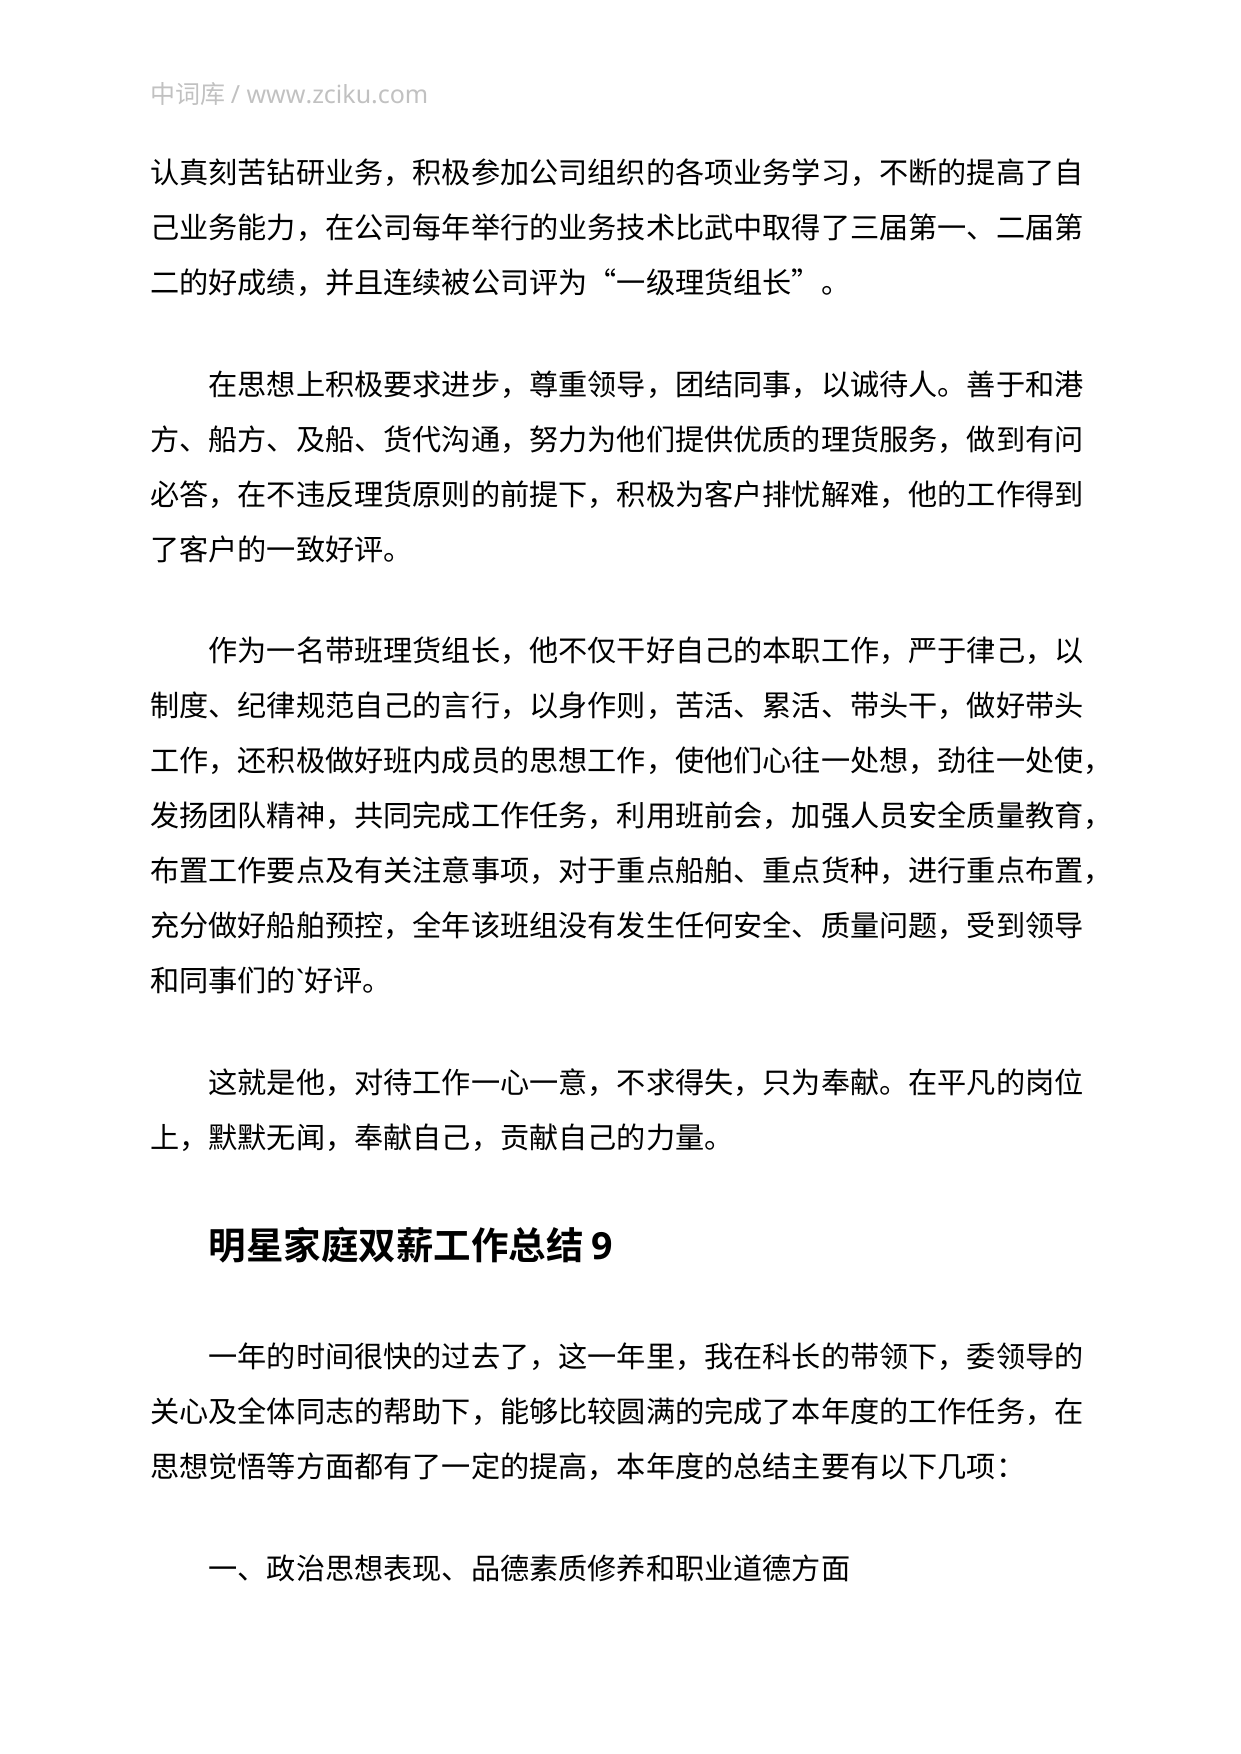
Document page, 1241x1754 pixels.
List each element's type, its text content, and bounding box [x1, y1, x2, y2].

text 这就是他，对待工作一心一意，不求得失，只为奉献。在平凡的岗位上，默默无闻，奉献自己，贡献自己的力量。 [150, 1059, 1090, 1157]
text 一年的时间很快的过去了，这一年里，我在科长的带领下，委领导的关心及全体同志的帮助下，能够比较圆满的完成了本年度的工作任务，在思想觉悟等方面都有了一定的提高，本年度的总结主要有以下几项： [150, 1334, 1090, 1486]
text 作为一名带班理货组长，他不仅干好自己的本职工作，严于律己，以制度、纪律规范自己的言行，以身作则，苦活、累活、带头干，做好带头工作，还积极做好班内成员的思想工作，使他们心往一处想，劲往一处使，发扬团队精神，共同完成工作任务，利用班前会，加强人员安全质量教育，布置工作要点及有关注意事项，对于重点船舶、重点货种，进行重点布置，充分做好船舶预控，全年该班组没有发生任何安全、质量问题，受到领导和同事们的`好评。 [150, 628, 1090, 1000]
text 明星家庭双薪工作总结9 [150, 1216, 1090, 1271]
text 一、政治思想表现、品德素质修养和职业道德方面 [150, 1545, 1090, 1587]
text 在思想上积极要求进步，尊重领导，团结同事，以诚待人。善于和港方、船方、及船、货代沟通，努力为他们提供优质的理货服务，做到有问必答，在不违反理货原则的前提下，积极为客户排忧解难，他的工作得到了客户的一致好评。 [150, 362, 1090, 568]
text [150, 150, 1090, 302]
